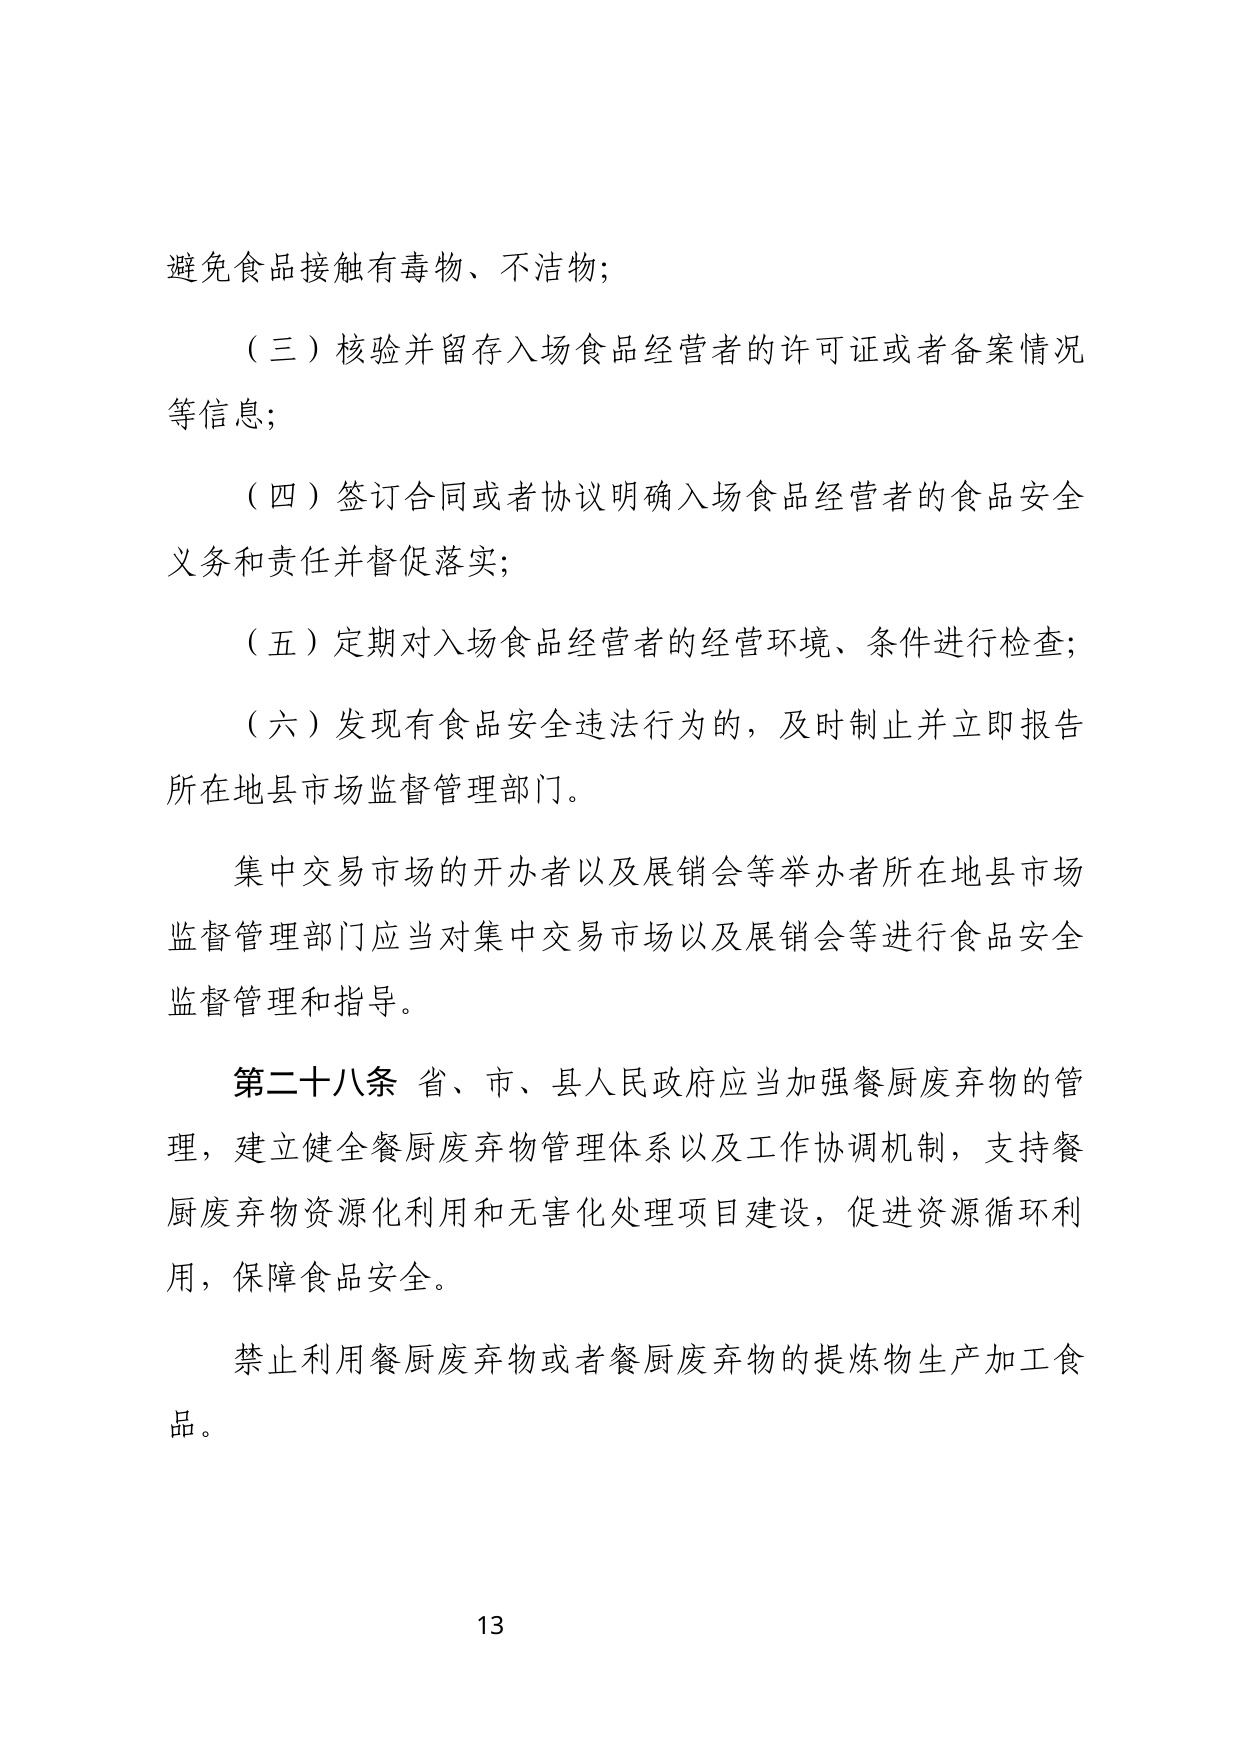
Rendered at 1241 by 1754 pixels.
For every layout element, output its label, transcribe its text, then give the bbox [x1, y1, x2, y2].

text （五）定期对入场食品经营者的经营环境、条件进行检查； [165, 608, 1087, 673]
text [165, 233, 1087, 298]
text （三）核验并留存入场食品经营者的许可证或者备案情况等信息； [165, 314, 1087, 444]
text （六）发现有食品安全违法行为的，及时制止并立即报告所在地县市场监督管理部门。 [165, 689, 1087, 819]
list 禁止利用餐厨废弃物或者餐厨废弃物的提炼物生产加工食品。 [165, 1324, 1087, 1454]
text （四）签订合同或者协议明确入场食品经营者的食品安全义务和责任并督促落实； [165, 461, 1087, 591]
text 集中交易市场的开办者以及展销会等举办者所在地县市场监督管理部门应当对集中交易市场以及展销会等进行食品安全监督管理和指导。 [165, 836, 1087, 1031]
list 省、市、县人民政府应当加强餐厨废弃物的管理，建立健全餐厨废弃物管理体系以及工作协调机制，支持餐厨废弃物资源化利用和无害化处理项目建设，促进资源循环利用，保障食品安全。 [165, 1048, 1087, 1308]
